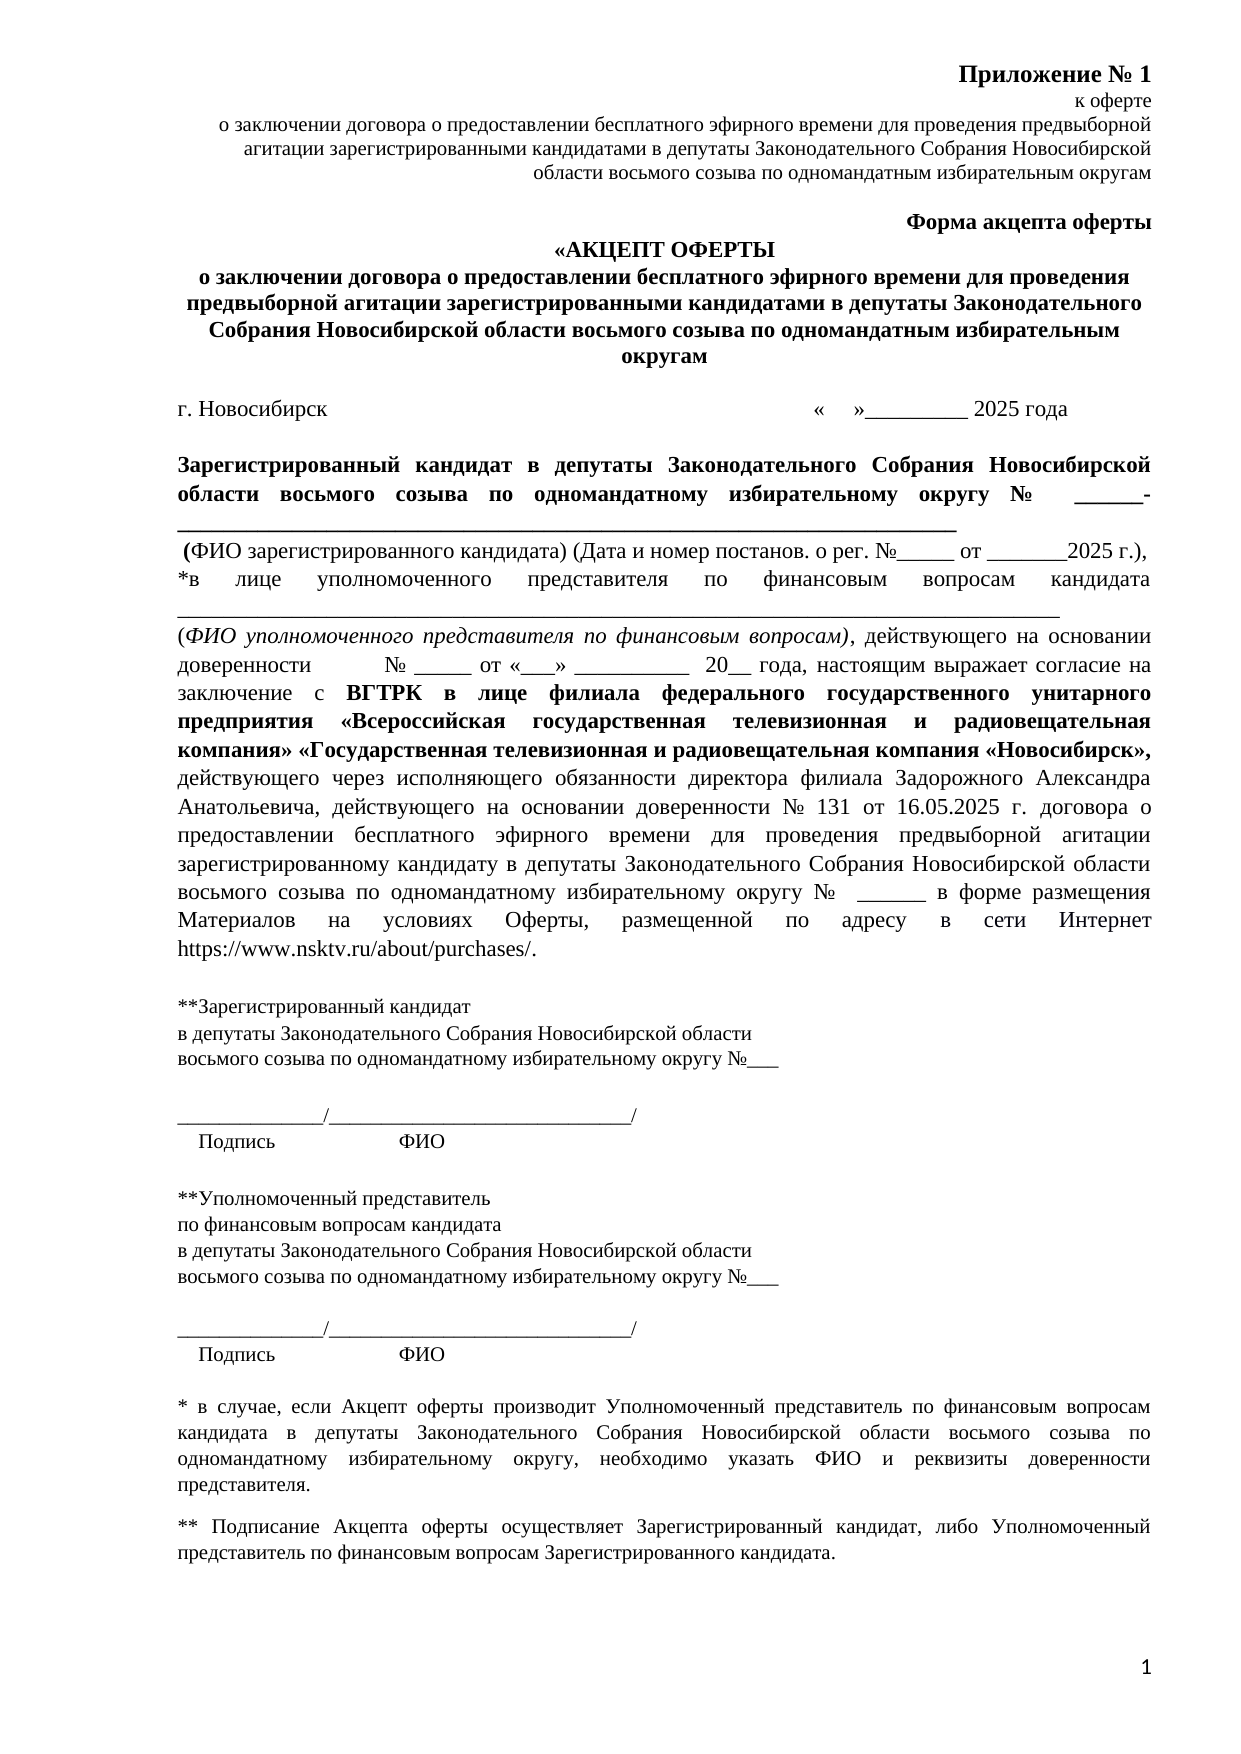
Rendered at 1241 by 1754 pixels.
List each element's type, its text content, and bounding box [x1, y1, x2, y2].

text о заключении договора о предоставлении бесплатного эфирного времени для проведения предвыборной агитации зарегистрированными кандидатами в депутаты Законодательного Собрания Новосибирской области восьмого созыва по одномандатным избирательным округам [177, 112, 1152, 184]
text восьмого созыва по одномандатному избирательному округу №___ [177, 1046, 1152, 1070]
text **Зарегистрированный кандидат [177, 994, 1152, 1018]
text (ФИО зарегистрированного кандидата) (Дата и номер постанов. о рег. №_____ от _______2025 г.), [177, 537, 1152, 563]
text ** Подписание Акцепта оферты осуществляет Зарегистрированный кандидат, либо Уполномоченный представитель по финансовым вопросам Зарегистрированного кандидата. [177, 1514, 1152, 1564]
text к оферте [177, 88, 1152, 112]
text ______________/_____________________________/ [177, 1103, 1152, 1127]
text **Уполномоченный представитель [177, 1186, 1152, 1210]
text * в случае, если Акцепт оферты производит Уполномоченный представитель по финансовым вопросам кандидата в депутаты Законодательного Собрания Новосибирской области восьмого созыва по одномандатному избирательному округу, необходимо указать ФИО и реквизиты доверенности представителя. [177, 1394, 1152, 1496]
text г. Новосибирск « »_________ 2025 года [177, 395, 1152, 421]
text (ФИО уполномоченного представителя по финансовым вопросам), действующего на основании доверенности № _____ от «___» __________ 20__ года, настоящим выражает согласие на заключение с ВГТРК в лице филиала федерального государственного унитарного предприятия «Всероссийская государственная телевизионная и радиовещательная компания» «Государственная телевизионная и радиовещательная компания «Новосибирск», действующего через исполняющего обязанности директора филиала Задорожного Александра Анатольевича, действующего на основании доверенности № 131 от 16.05.2025 г. договора о предоставлении бесплатного эфирного времени для проведения предвыборной агитации зарегистрированному кандидату в депутаты Законодательного Собрания Новосибирской области восьмого созыва по одномандатному избирательному округу № ______ в форме размещения Материалов на условиях Оферты, размещенной по адресу в сети Интернет https://www.nsktv.ru/about/purchases/. [177, 622, 1152, 961]
text восьмого созыва по одномандатному избирательному округу №___ [177, 1264, 1152, 1288]
text Подпись ФИО [177, 1342, 1152, 1366]
text по финансовым вопросам кандидата [177, 1212, 1152, 1236]
text *в лице уполномоченного представителя по финансовым вопросам кандидата _____________________________________________________________________________ [177, 565, 1152, 620]
text Форма акцепта оферты [177, 208, 1152, 234]
text Приложение № 1 [177, 59, 1152, 88]
text в депутаты Законодательного Собрания Новосибирской области [177, 1238, 1152, 1262]
text Подпись ФИО [177, 1129, 1152, 1153]
text «АКЦЕПТ ОФЕРТЫ [177, 237, 1152, 263]
text Зарегистрированный кандидат в депутаты Законодательного Собрания Новосибирской области восьмого созыва по одномандатному избирательному округу № ______-____________________________________________________________________ [177, 452, 1152, 535]
text о заключении договора о предоставлении бесплатного эфирного времени для проведения предвыборной агитации зарегистрированными кандидатами в депутаты Законодательного Собрания Новосибирской области восьмого созыва по одномандатным избирательным округам [177, 263, 1152, 368]
text в депутаты Законодательного Собрания Новосибирской области [177, 1020, 1152, 1044]
text ______________/_____________________________/ [177, 1316, 1152, 1340]
